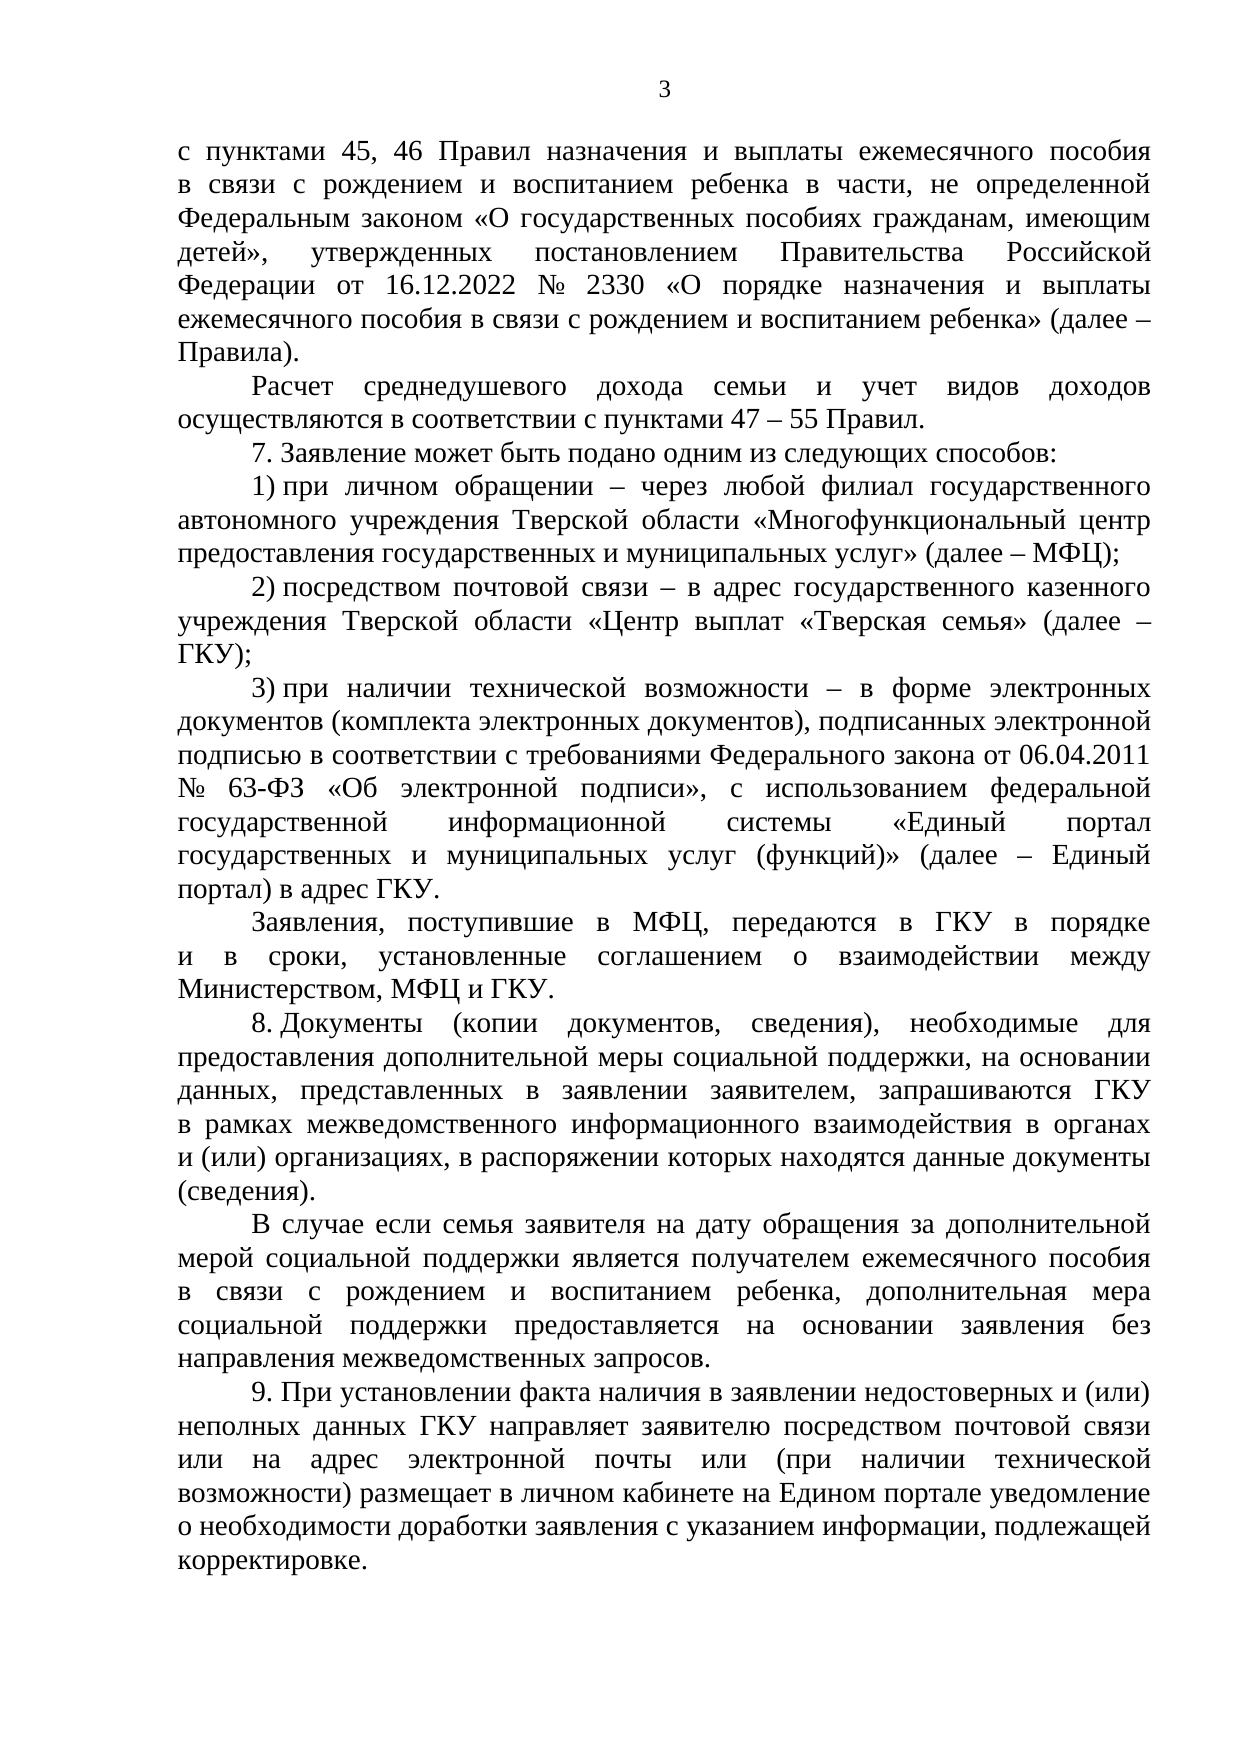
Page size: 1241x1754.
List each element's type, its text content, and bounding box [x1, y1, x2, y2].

list Заявления, поступившие в МФЦ, передаются в ГКУ в порядке и в сроки, установленные соглашением о взаимодействии между Министерством, МФЦ и ГКУ. [177, 904, 1152, 1005]
list В случае если семья заявителя на дату обращения за дополнительной мерой социальной поддержки является получателем ежемесячного пособия в связи с рождением и воспитанием ребенка, дополнительная мера социальной поддержки предоставляется на основании заявления без направления межведомственных запросов. [177, 1206, 1152, 1374]
list Расчет среднедушевого дохода семьи и учет видов доходов осуществляются в соответствии с пунктами 47 – 55 Правил. [177, 368, 1152, 435]
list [177, 133, 1152, 368]
list 1) при личном обращении – через любой филиал государственного автономного учреждения Тверской области «Многофункциональный центр предоставления государственных и муниципальных услуг» (далее – МФЦ); [177, 468, 1152, 569]
list 3) при наличии технической возможности – в форме электронных документов (комплекта электронных документов), подписанных электронной подписью в соответствии с требованиями Федерального закона от 06.04.2011 № 63-ФЗ «Об электронной подписи», с использованием федеральной государственной информационной системы «Единый портал государственных и муниципальных услуг (функций)» (далее – Единый портал) в адрес ГКУ. [177, 670, 1152, 904]
list 7. Заявление может быть подано одним из следующих способов: [177, 435, 1152, 468]
list 9. При установлении факта наличия в заявлении недостоверных и (или) неполных данных ГКУ направляет заявителю посредством почтовой связи или на адрес электронной почты или (при наличии технической возможности) размещает в личном кабинете на Едином портале уведомление о необходимости доработки заявления с указанием информации, подлежащей корректировке. [177, 1374, 1152, 1575]
list 8. Документы (копии документов, сведения), необходимые для предоставления дополнительной меры социальной поддержки, на основании данных, представленных в заявлении заявителем, запрашиваются ГКУ в рамках межведомственного информационного взаимодействия в органах и (или) организациях, в распоряжении которых находятся данные документы (сведения). [177, 1005, 1152, 1206]
list 2) посредством почтовой связи – в адрес государственного казенного учреждения Тверской области «Центр выплат «Тверская семья» (далее – ГКУ); [177, 569, 1152, 670]
